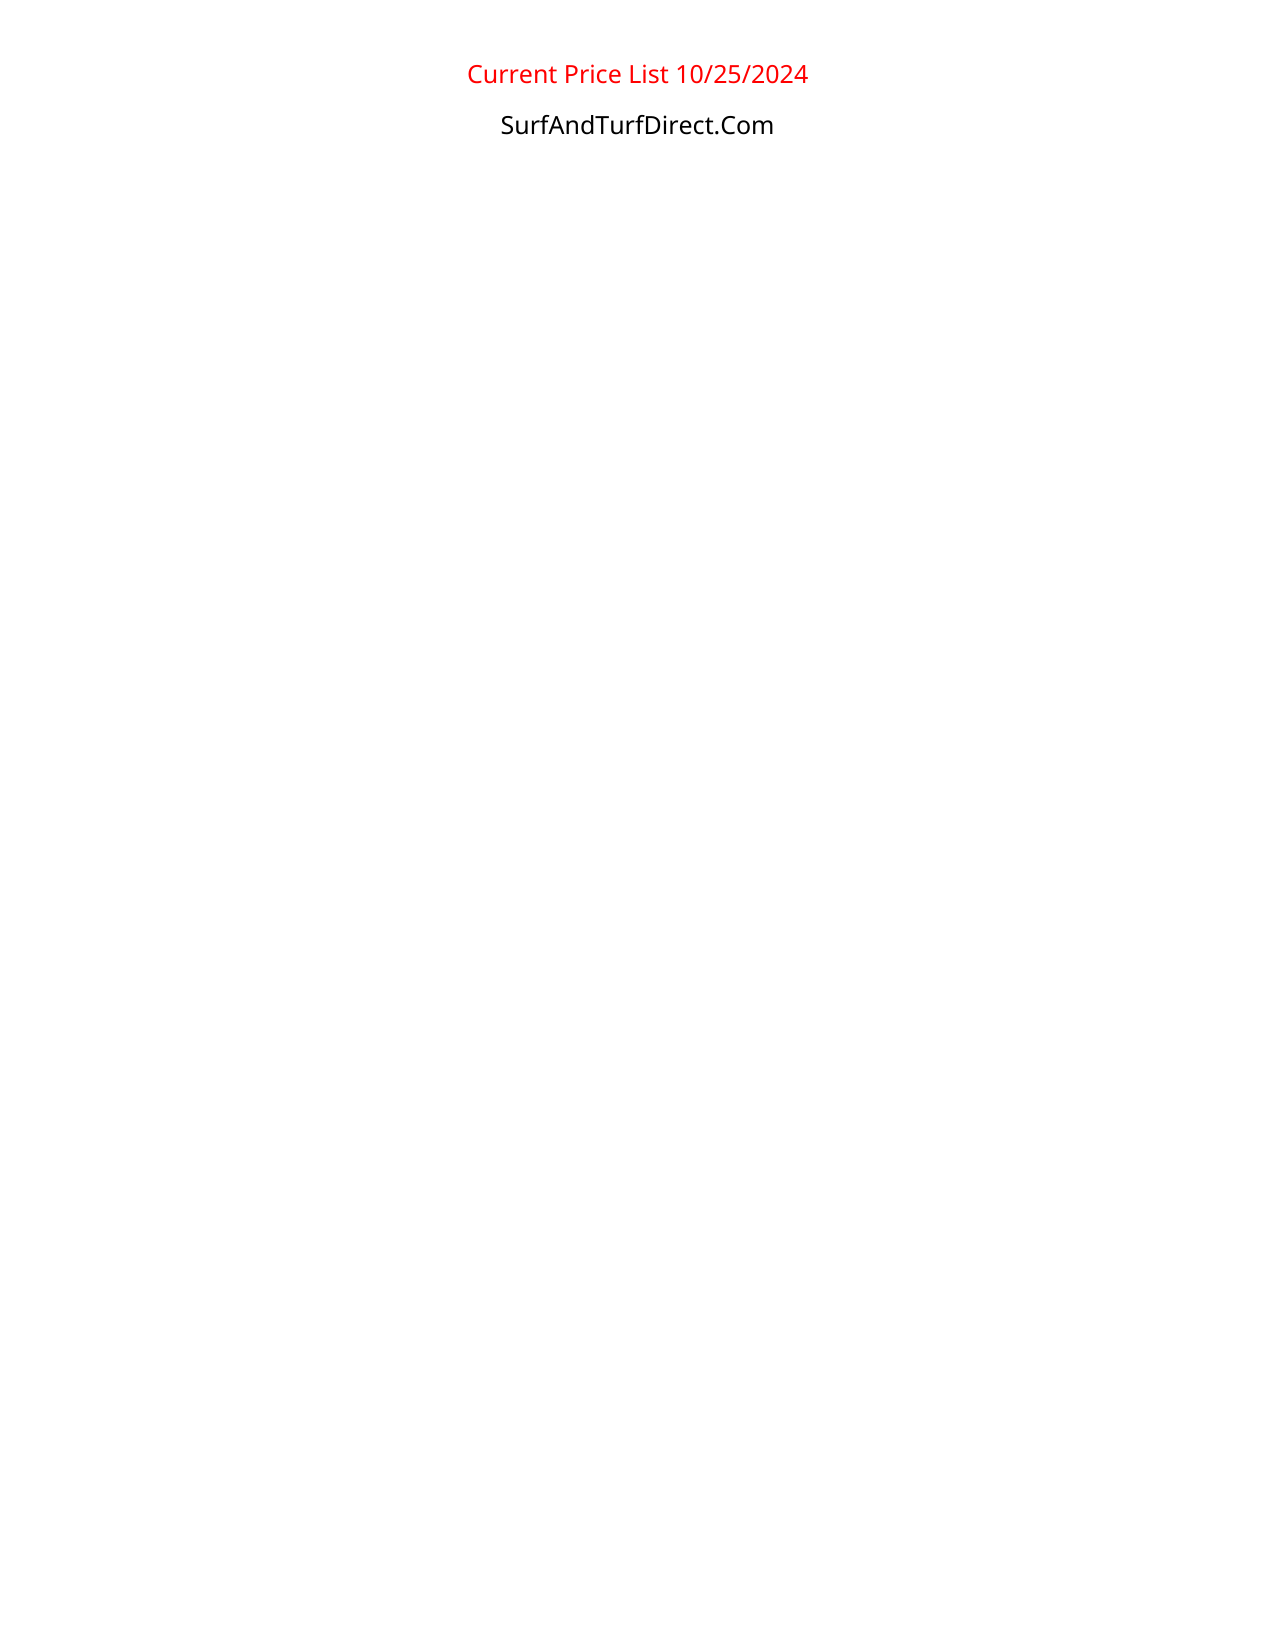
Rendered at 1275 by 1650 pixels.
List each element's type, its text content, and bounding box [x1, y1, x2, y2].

text Current Price List 10/25/2024 [37, 57, 1237, 91]
text SurfAndTurfDirect.Com [37, 107, 1237, 141]
